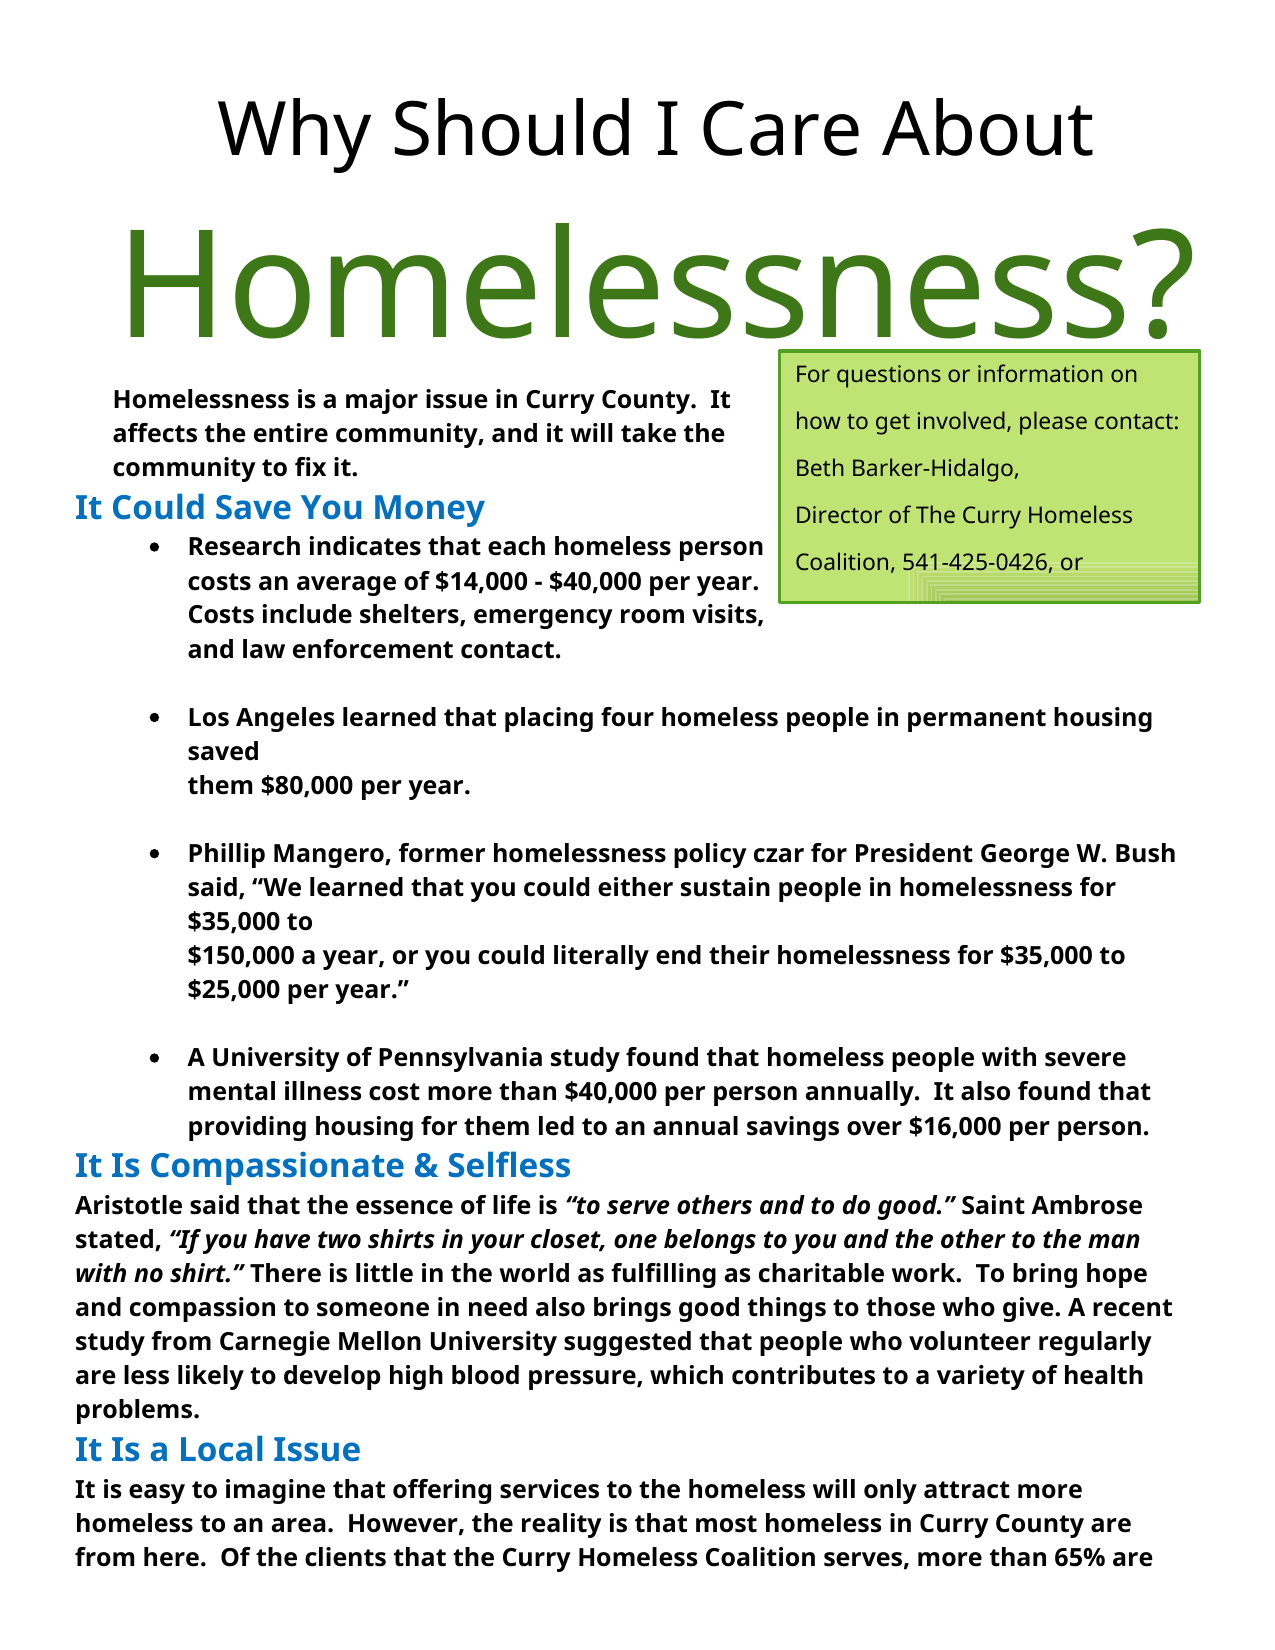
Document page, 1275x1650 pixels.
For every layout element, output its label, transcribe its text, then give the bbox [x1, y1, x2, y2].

list Los Angeles learned that placing four homeless people in permanent housing saved [150, 699, 1200, 767]
text Aristotle said that the essence of life is “to serve others and to do good.” Saint Ambrose stated, “If you have two shirts in your closet, one belongs to you and the other to the man with no shirt.” There is little in the world as fulfilling as charitable work. To bring hope and compassion to someone in need also brings good things to those who give. A recent study from Carnegie Mellon University suggested that people who volunteer regularly are less likely to develop high blood pressure, which contributes to a variety of health problems. [75, 1188, 1200, 1426]
text Homelessness is a major issue in Curry County. It [75, 381, 778, 416]
list Costs include shelters, emergency room visits, [187, 597, 1200, 631]
text Why Should I Care About [75, 75, 1200, 177]
text community to fix it. [75, 449, 778, 484]
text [75, 1471, 1200, 1574]
list and law enforcement contact. [187, 631, 1200, 665]
list costs an average of $14,000 - $40,000 per year. [187, 563, 778, 597]
text Homelessness? [75, 177, 1200, 381]
list $150,000 a year, or you could literally end their homelessness for $35,000 to $25,000 per year.” [187, 938, 1200, 1006]
list them $80,000 per year. [187, 767, 1200, 802]
list It Is Compassionate & Selfless [75, 1142, 1200, 1188]
list Phillip Mangero, former homelessness policy czar for President George W. Bush said, “We learned that you could either sustain people in homelessness for $35,000 to [150, 836, 1200, 938]
text affects the entire community, and it will take the [75, 416, 778, 449]
list Research indicates that each homeless person [150, 529, 778, 563]
list A University of Pennsylvania study found that homeless people with severe mental illness cost more than $40,000 per person annually. It also found that providing housing for them led to an annual savings over $16,000 per person. [150, 1040, 1200, 1142]
text It Is a Local Issue [75, 1426, 1200, 1471]
text It Could Save You Money [75, 484, 778, 529]
